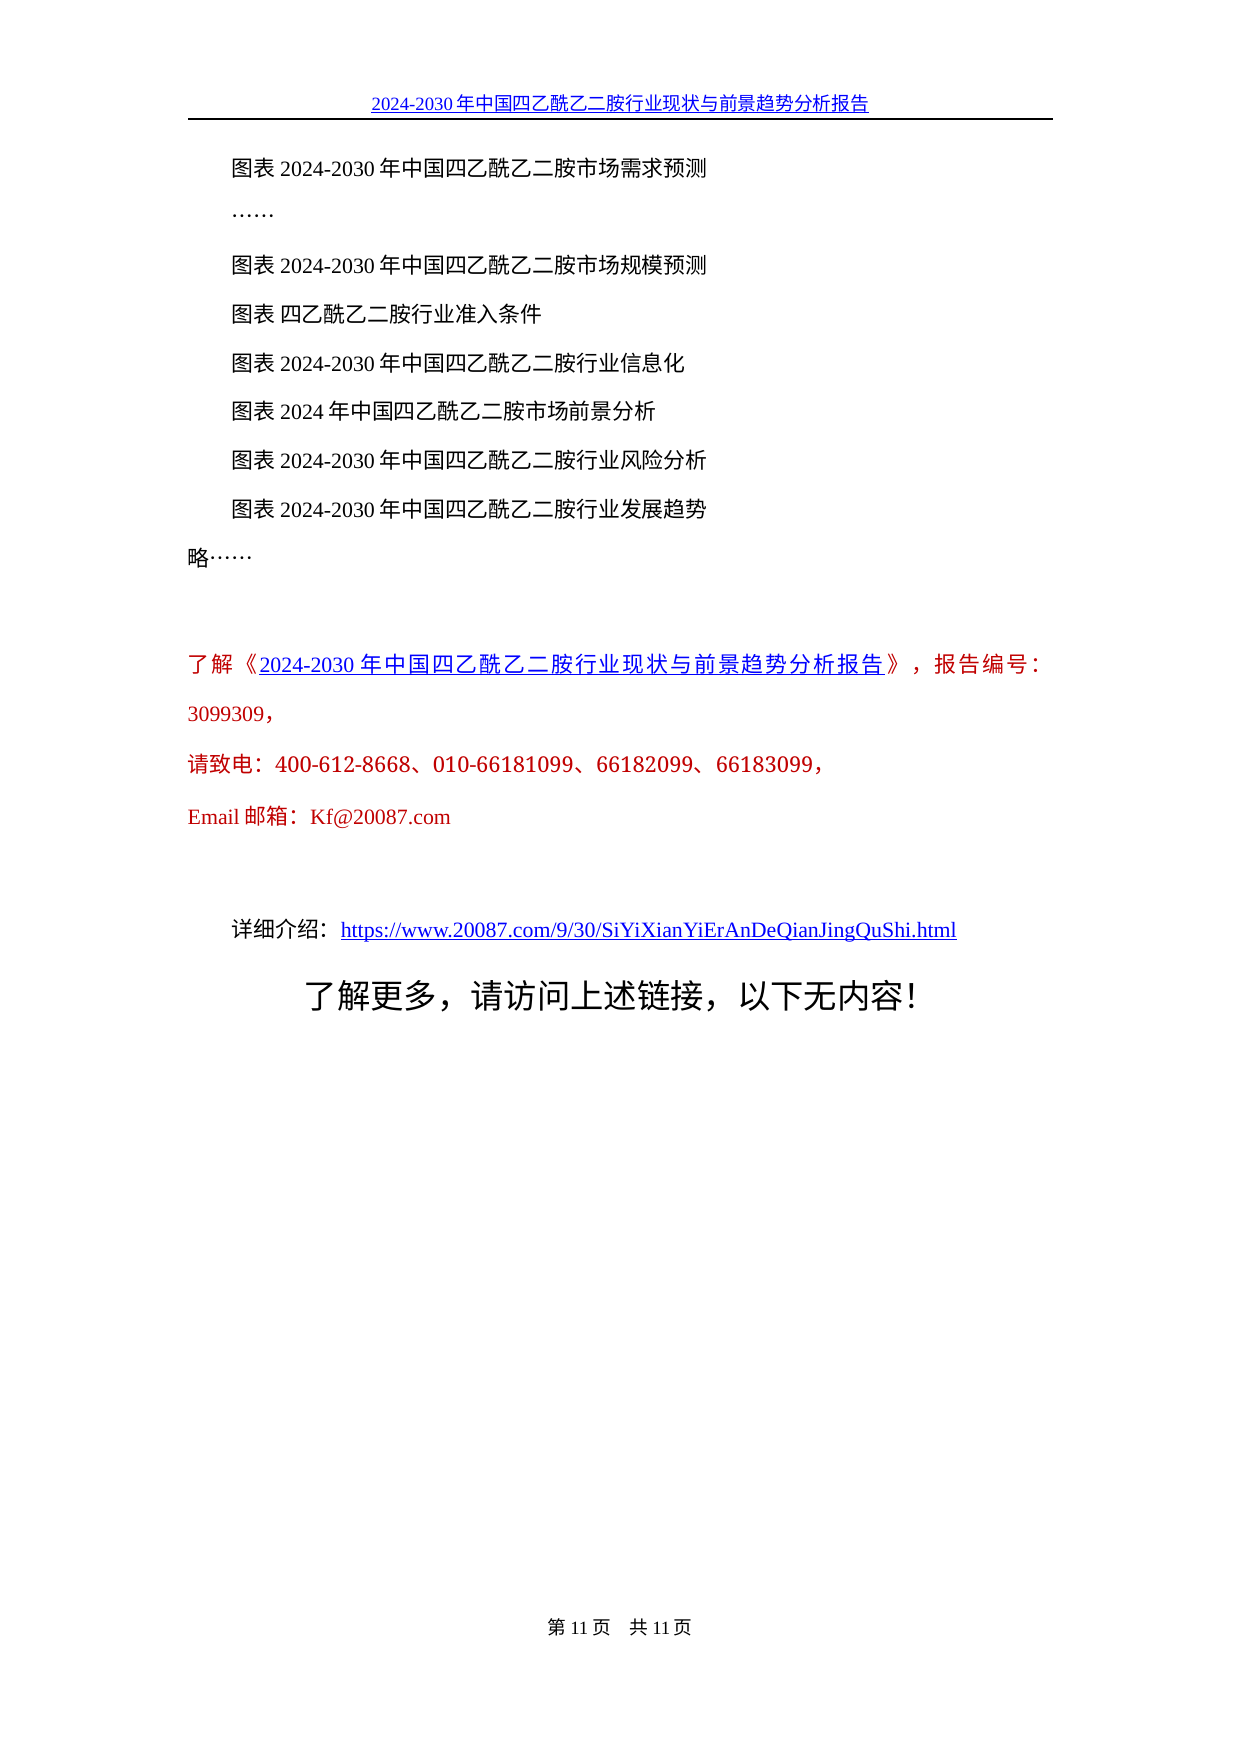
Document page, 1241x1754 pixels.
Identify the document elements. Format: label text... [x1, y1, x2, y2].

text 了解《2024-2030年中国四乙酰乙二胺行业现状与前景趋势分析报告》，报告编号：3099309， [187, 647, 1053, 728]
text 请致电：400-612-8668、010-66181099、66182099、66183099， [187, 747, 1053, 779]
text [187, 150, 1053, 573]
title 了解更多，请访问上述链接，以下无内容！ [187, 961, 1053, 1026]
text Email邮箱：Kf@20087.com [187, 798, 1053, 831]
text 详细介绍：https://www.20087.com/9/30/SiYiXianYiErAnDeQianJingQuShi.html [187, 911, 1053, 944]
